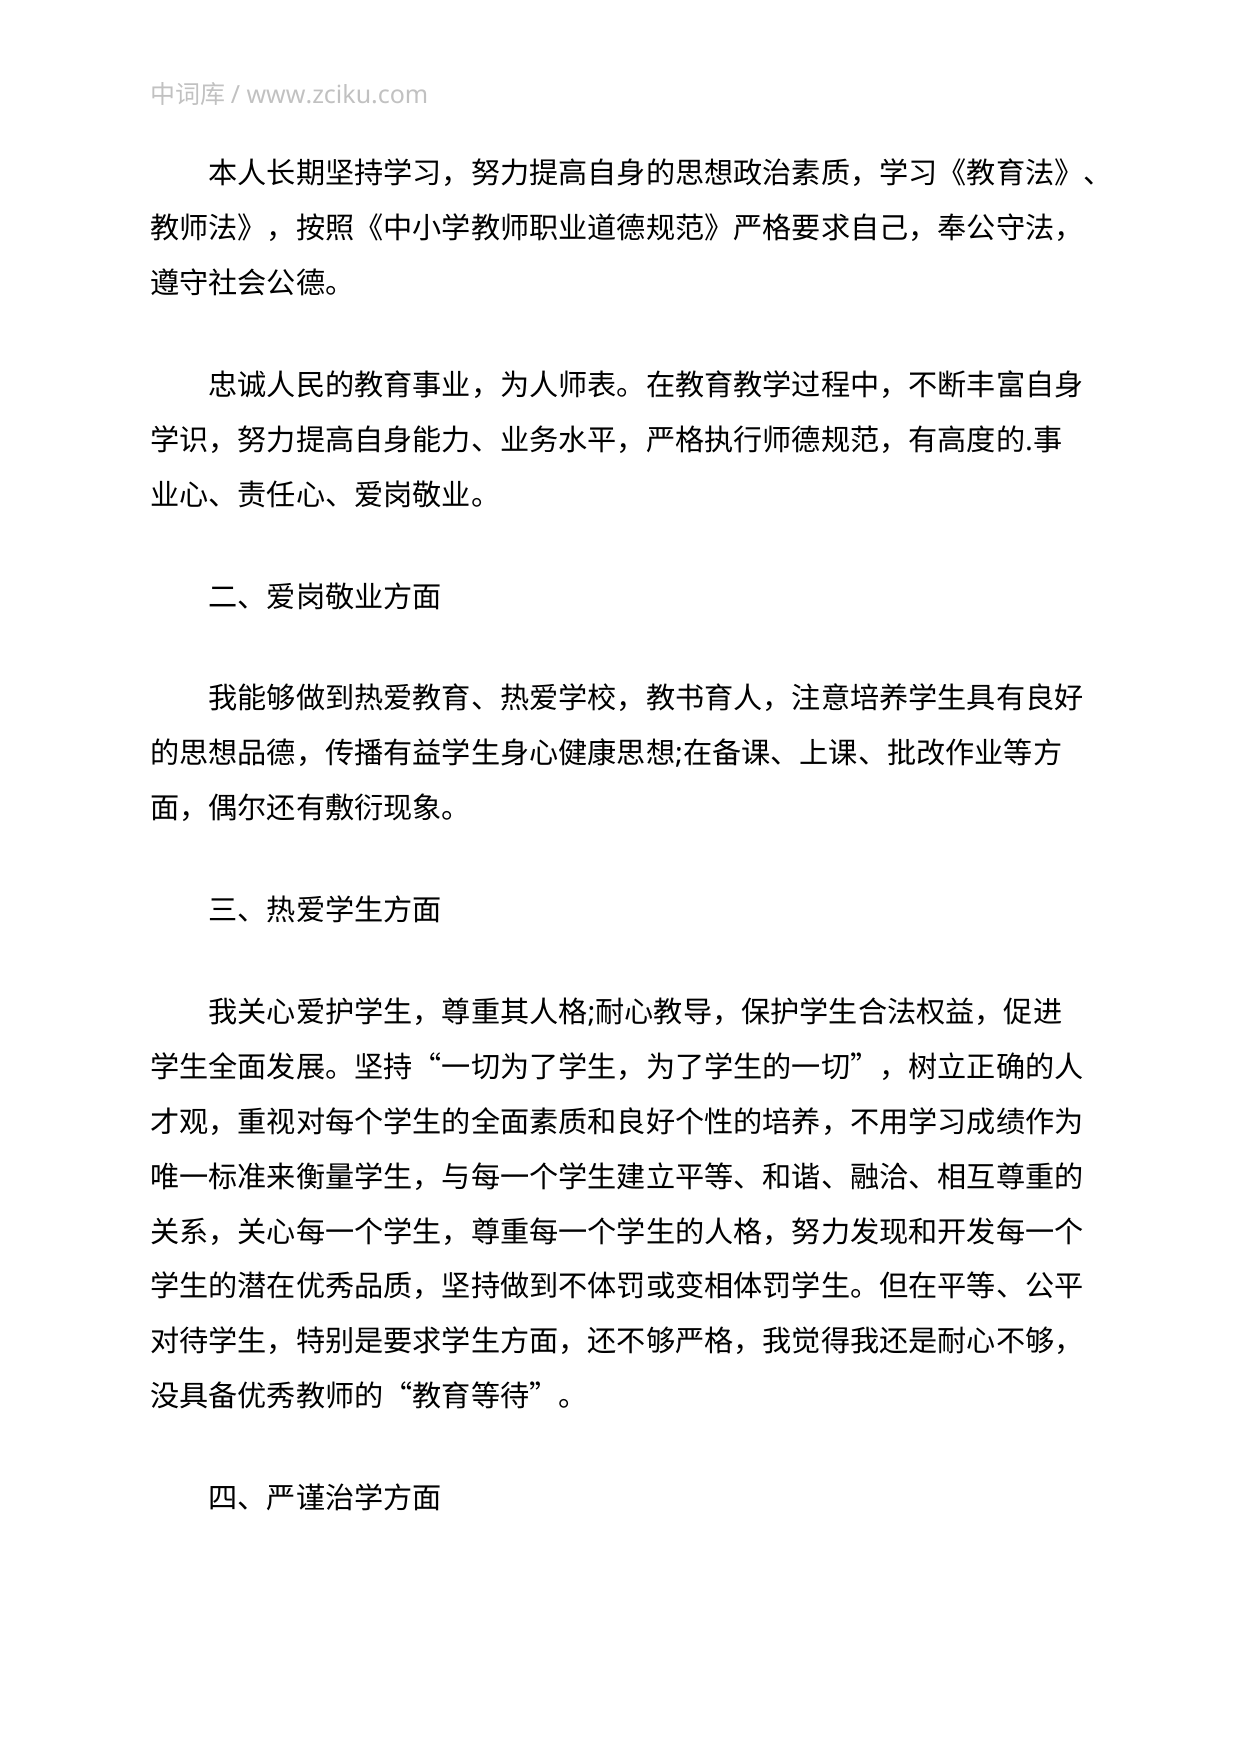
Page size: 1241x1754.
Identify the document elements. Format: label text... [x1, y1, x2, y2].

text 本人长期坚持学习，努力提高自身的思想政治素质，学习《教育法》、教师法》，按照《中小学教师职业道德规范》严格要求自己，奉公守法，遵守社会公德。 [150, 150, 1090, 302]
text 我关心爱护学生，尊重其人格;耐心教导，保护学生合法权益，促进学生全面发展。坚持“一切为了学生，为了学生的一切”，树立正确的人才观，重视对每个学生的全面素质和良好个性的培养，不用学习成绩作为唯一标准来衡量学生，与每一个学生建立平等、和谐、融洽、相互尊重的关系，关心每一个学生，尊重每一个学生的人格，努力发现和开发每一个学生的潜在优秀品质，坚持做到不体罚或变相体罚学生。但在平等、公平对待学生，特别是要求学生方面，还不够严格，我觉得我还是耐心不够，没具备优秀教师的“教育等待”。 [150, 988, 1090, 1415]
text 四、严谨治学方面 [150, 1474, 1090, 1517]
text 我能够做到热爱教育、热爱学校，教书育人，注意培养学生具有良好的思想品德，传播有益学生身心健康思想;在备课、上课、批改作业等方面，偶尔还有敷衍现象。 [150, 675, 1090, 827]
text 三、热爱学生方面 [150, 887, 1090, 929]
text 忠诚人民的教育事业，为人师表。在教育教学过程中，不断丰富自身学识，努力提高自身能力、业务水平，严格执行师德规范，有高度的.事业心、责任心、爱岗敬业。 [150, 362, 1090, 514]
text 二、爱岗敬业方面 [150, 573, 1090, 616]
